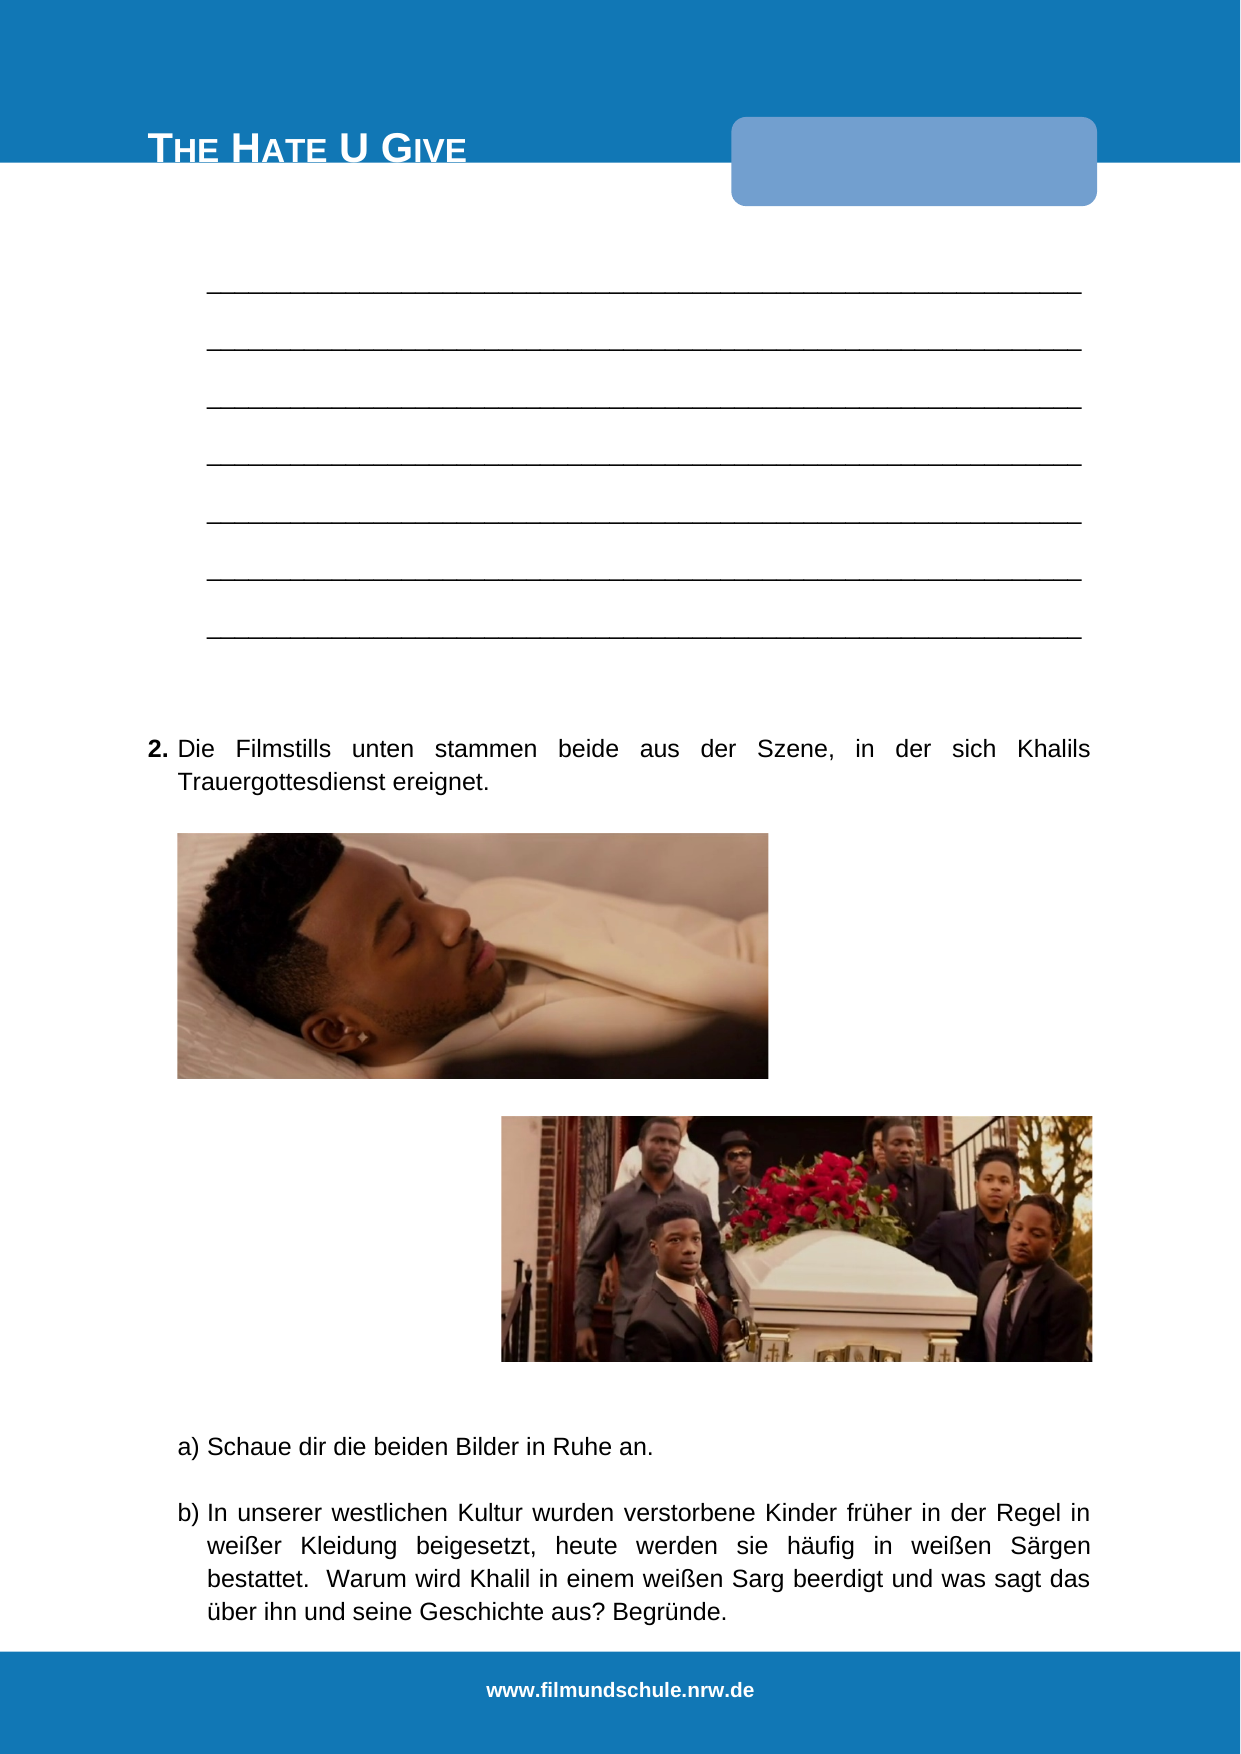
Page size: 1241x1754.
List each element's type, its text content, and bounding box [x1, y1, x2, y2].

list In unserer westlichen Kultur wurden verstorbene Kinder früher in der Regel in weißer Kleidung beigesetzt, heute werden sie häufig in weißen Särgen bestattet. Warum wird Khalil in einem weißen Sarg beerdigt und was sagt das über ihn und seine Geschichte aus? Begründe. [177, 1498, 1092, 1626]
list _________________________________________________________________________________________________________________________________________________________________________________________________________________________________________________________________________________________________________________________________________________________________________________________________________________________________________________________ [207, 266, 1092, 639]
list Schaue dir die beiden Bilder in Ruhe an. [177, 1432, 1092, 1461]
picture [501, 1116, 1093, 1362]
list Die Filmstills unten stammen beide aus der Szene, in der sich Khalils Trauergottesdienst ereignet. [148, 734, 1092, 796]
picture [177, 833, 769, 1079]
